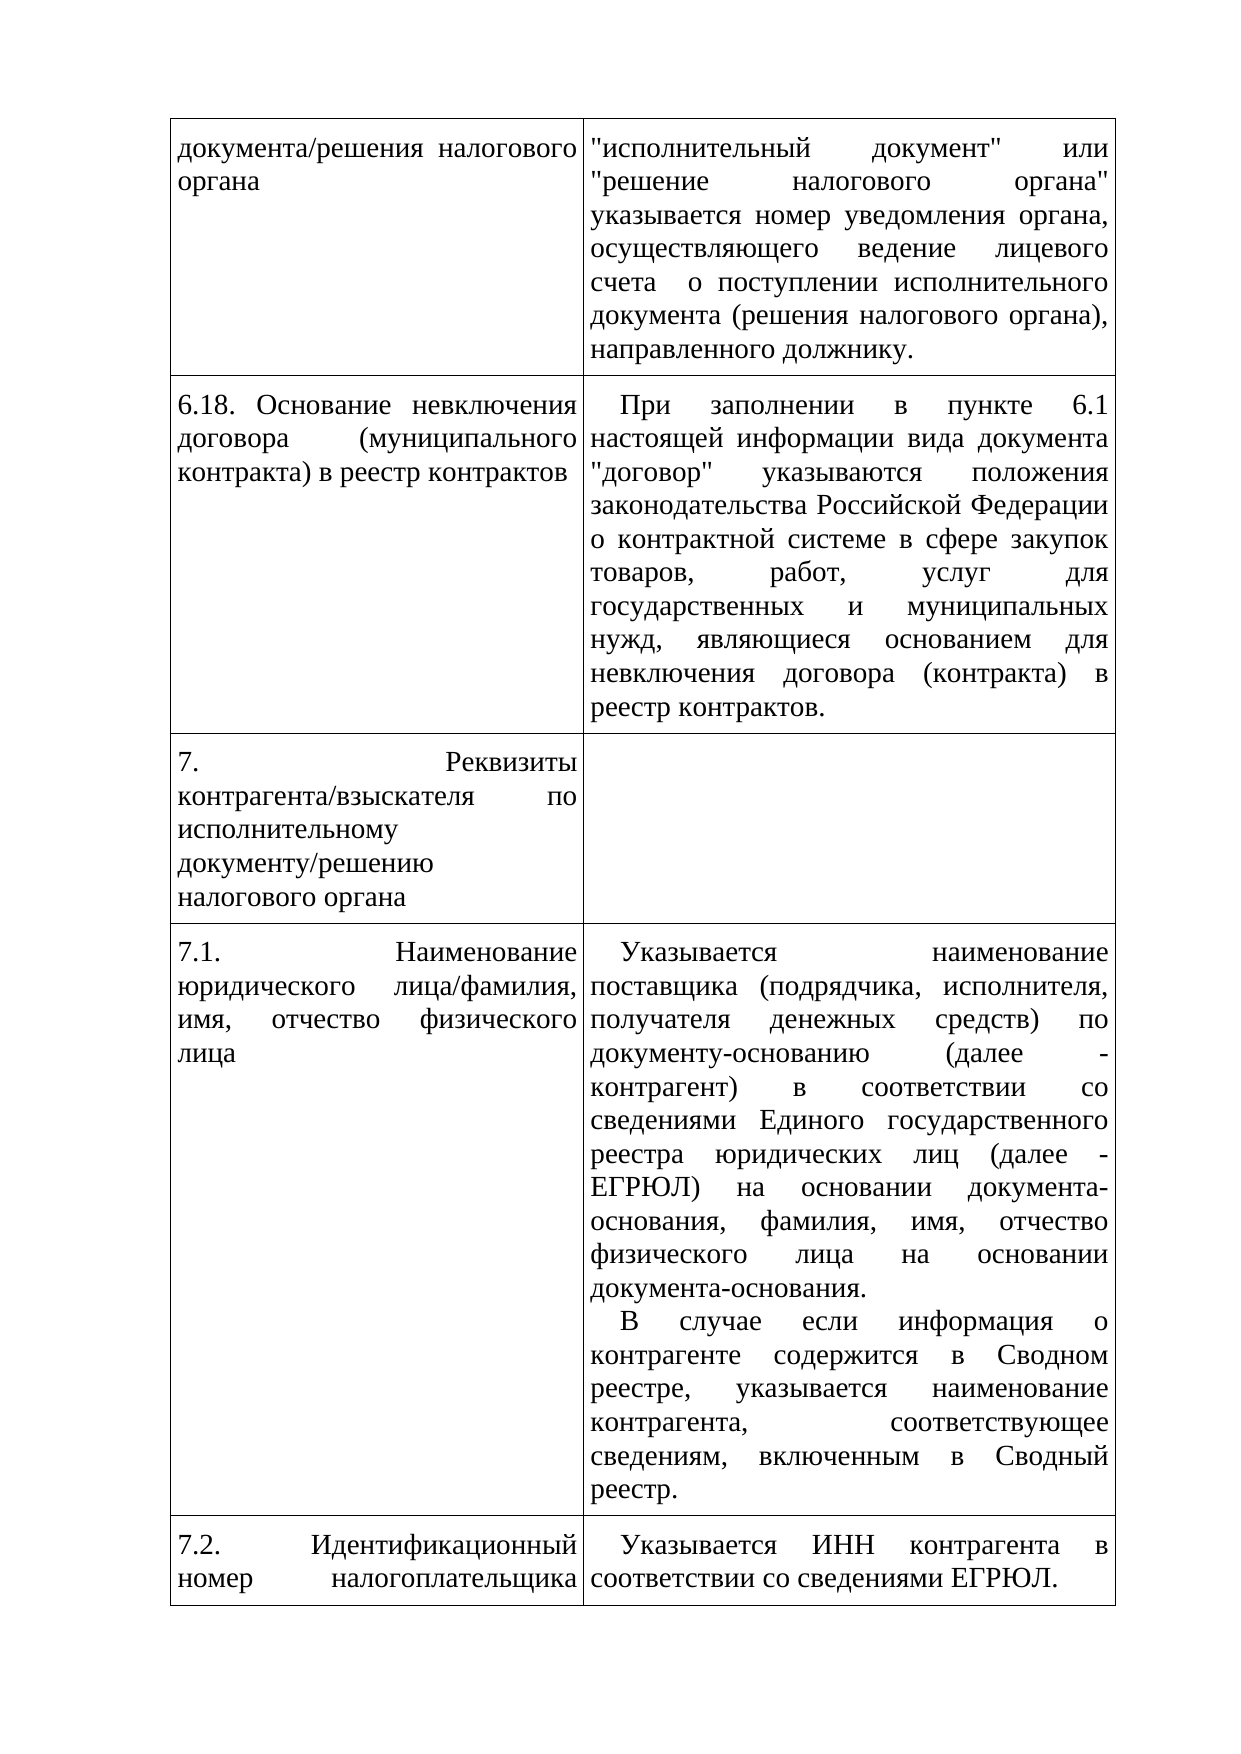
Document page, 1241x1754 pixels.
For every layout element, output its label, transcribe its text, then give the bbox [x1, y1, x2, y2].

table_cell 6.18. Основание невключения договора (муниципального контракта) в реестр контрактов [171, 376, 583, 733]
table_cell 7.1. Наименование юридического лица/фамилия, имя, отчество физического лица [171, 924, 583, 1515]
table_cell 7. Реквизиты контрагента/взыскателя по исполнительному документу/решению налогового органа [171, 734, 583, 923]
table_cell Указывается наименование поставщика (подрядчика, исполнителя, получателя денежных средств) по документу-основанию (далее - контрагент) в соответствии со сведениями Единого государственного реестра юридических лиц (далее - ЕГРЮЛ) на основании документа-основания, фамилия, имя, отчество физического лица на основании документа-основания. В случае если информация о контрагенте содержится в Сводном реестре, указывается наименование контрагента, соответствующее сведениям, включенным в Сводный реестр. [584, 924, 1115, 1515]
table_cell При заполнении в пункте 6.1 настоящей информации вида документа "договор" указываются положения законодательства Российской Федерации о контрактной системе в сфере закупок товаров, работ, услуг для государственных и муниципальных нужд, являющиеся основанием для невключения договора (контракта) в реестр контрактов. [584, 376, 1115, 733]
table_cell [171, 119, 583, 375]
table_cell [584, 734, 1115, 923]
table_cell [584, 119, 1115, 375]
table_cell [171, 1516, 583, 1605]
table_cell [584, 1516, 1115, 1605]
